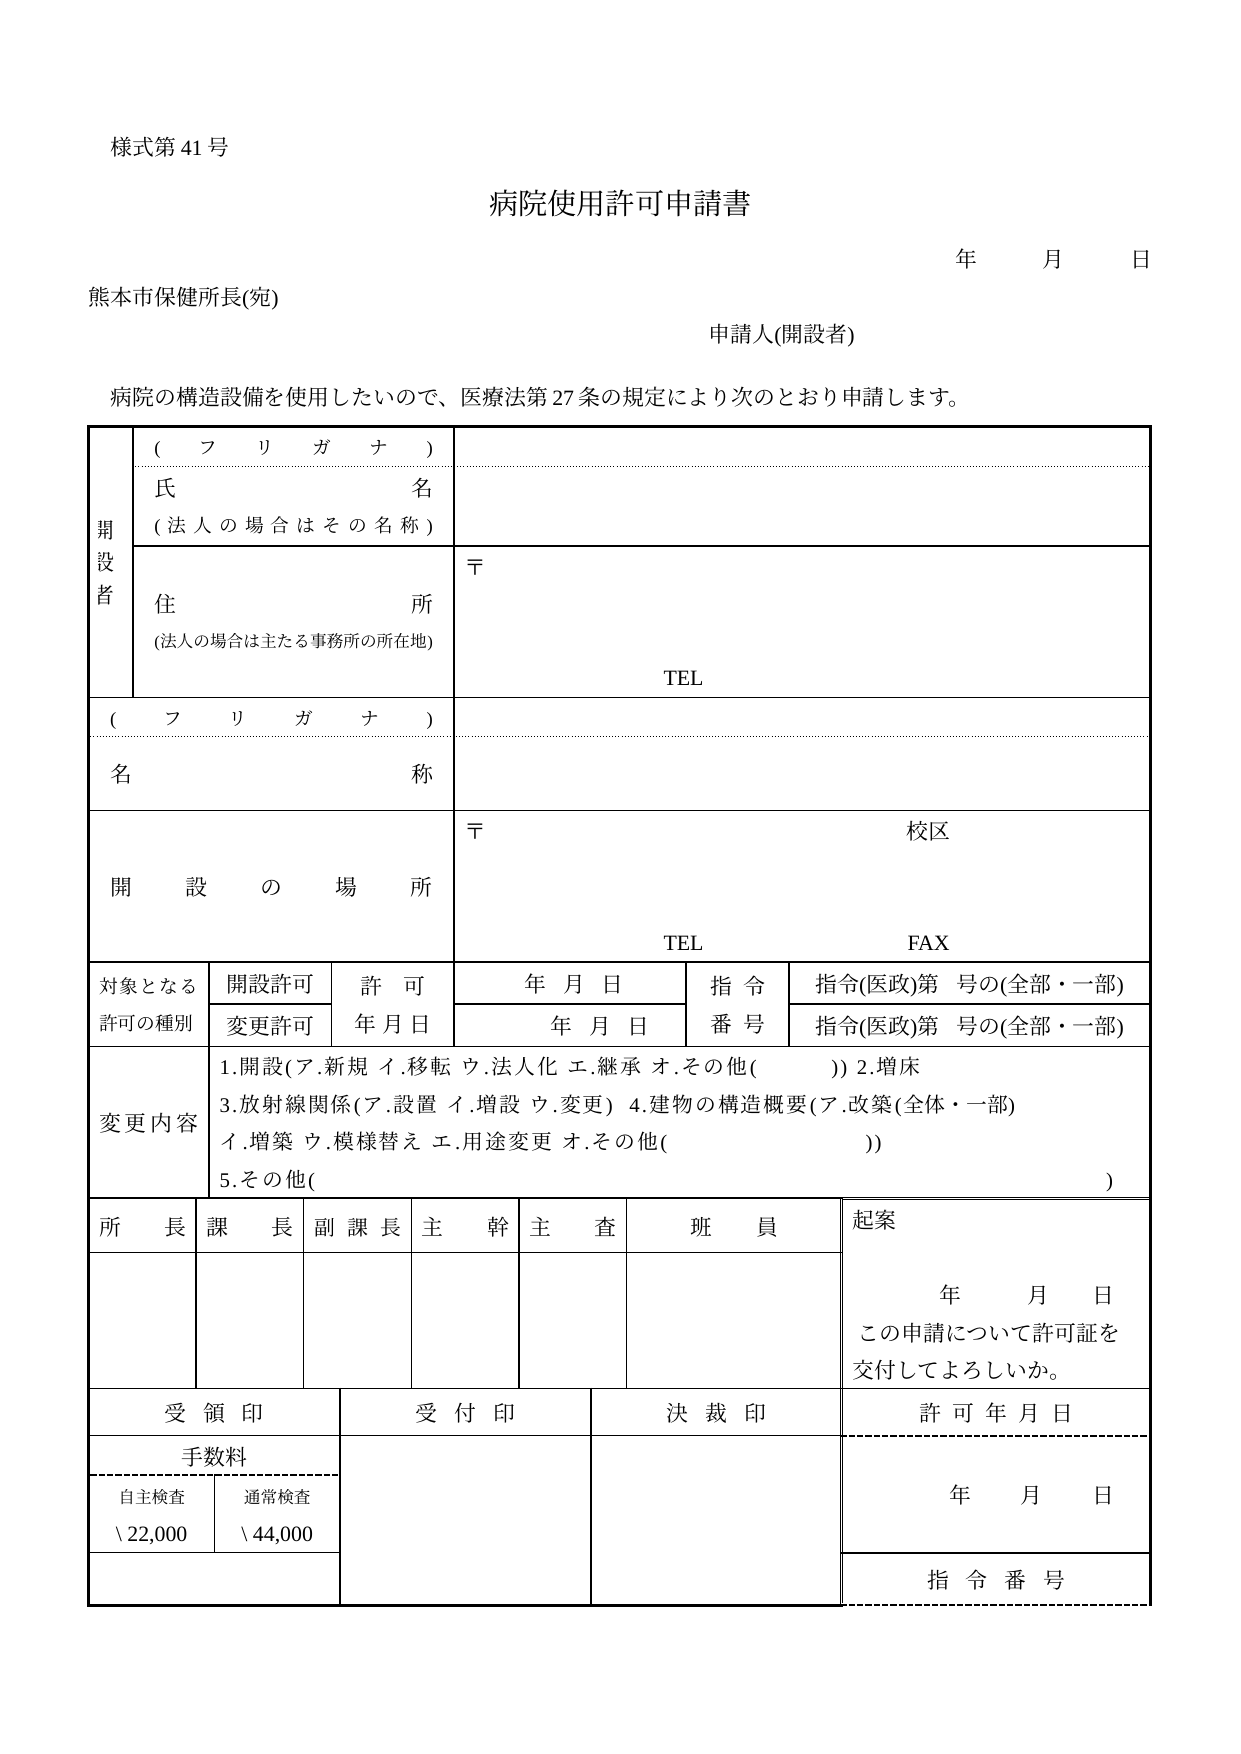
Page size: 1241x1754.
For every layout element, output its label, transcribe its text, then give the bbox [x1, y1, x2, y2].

table_cell 指令(医政)第 号の(全部・一部) [790, 963, 1149, 1003]
table_header (フリガナ) [134, 428, 453, 466]
text 病院使用許可申請書 [89, 164, 1152, 239]
table_cell 所長 [90, 1199, 195, 1252]
text 申請人(開設者) [89, 314, 1152, 352]
text 病院の構造設備を使用したいので、医療法第27条の規定により次のとおり申請します。 [89, 377, 1152, 414]
table_cell [341, 1436, 590, 1604]
table_header [455, 428, 1149, 466]
table_cell [455, 736, 1149, 809]
table_cell 指令(医政)第 号の(全部・一部) [790, 1005, 1149, 1046]
table_cell [90, 1253, 195, 1388]
table_cell [90, 1553, 339, 1604]
table_cell [412, 1253, 518, 1388]
table_cell [455, 698, 1149, 736]
table_cell 氏名 (法人の場合はその名称) [134, 466, 453, 545]
table_cell 受 領 印 [90, 1389, 339, 1434]
table_cell [592, 1436, 840, 1604]
table_cell 指 令 番 号 [842, 1554, 1149, 1604]
table_cell 開設の場所 [90, 811, 453, 961]
table_cell 年 月 日 [455, 1005, 685, 1046]
table_cell 指令 番号 [687, 963, 788, 1046]
text 様式第41号 [111, 127, 1152, 164]
table_cell 変更内容 [90, 1047, 208, 1197]
table_cell [304, 1253, 411, 1388]
table_cell 住所 (法人の場合は主たる事務所の所在地) [134, 547, 453, 697]
table_cell 手数料 [90, 1436, 339, 1474]
table_cell 変更許可 [210, 1005, 331, 1046]
table_cell 起案 年 月 日 この申請について許可証を 交付してよろしいか。 [843, 1200, 1149, 1388]
table_cell 主査 [520, 1199, 626, 1252]
table_cell 通常検査 \ 44,000 [215, 1474, 339, 1552]
table_cell (フリガナ) [90, 698, 453, 736]
table_cell 課長 [197, 1199, 303, 1252]
table_cell 許可 年月日 [332, 963, 453, 1046]
table_cell 班 員 [627, 1199, 840, 1252]
table_cell [197, 1253, 303, 1388]
table_cell 1.開設(ア.新規 イ.移転 ウ.法人化 エ.継承 オ.その他( )) 2.増床 3.放射線関係(ア.設置 イ.増設 ウ.変更) 4.建物の構造概要(ア.改築(全体・一部) イ.増築 ウ.模様替え エ.用途変更 オ.その他( )) 5.その他( ) [210, 1047, 1149, 1197]
text 熊本市保健所長(宛) [89, 277, 1152, 314]
table_cell 年 月 日 [455, 963, 685, 1003]
table_cell 名称 [90, 736, 453, 809]
table_cell 〒 TEL [455, 547, 1149, 697]
table_cell 〒 校区 TEL FAX [455, 811, 1149, 961]
table_cell 決 裁 印 [592, 1389, 840, 1434]
table_cell 開設許可 [210, 963, 331, 1003]
table_header 開設者 [90, 428, 132, 697]
table_cell 自主検査 \ 22,000 [90, 1474, 214, 1552]
table_cell [627, 1253, 840, 1388]
table_cell [520, 1253, 626, 1388]
table_cell 許 可 年 月 日 [843, 1389, 1149, 1434]
text 年 月 日 [89, 239, 1152, 277]
table_cell [455, 466, 1149, 545]
table_cell 年 月 日 [843, 1435, 1149, 1552]
table_cell 受 付 印 [341, 1389, 590, 1434]
table_cell 副課長 [304, 1199, 411, 1252]
table_cell 対象となる許可の種別 [90, 963, 208, 1046]
table_cell 主幹 [412, 1199, 518, 1252]
